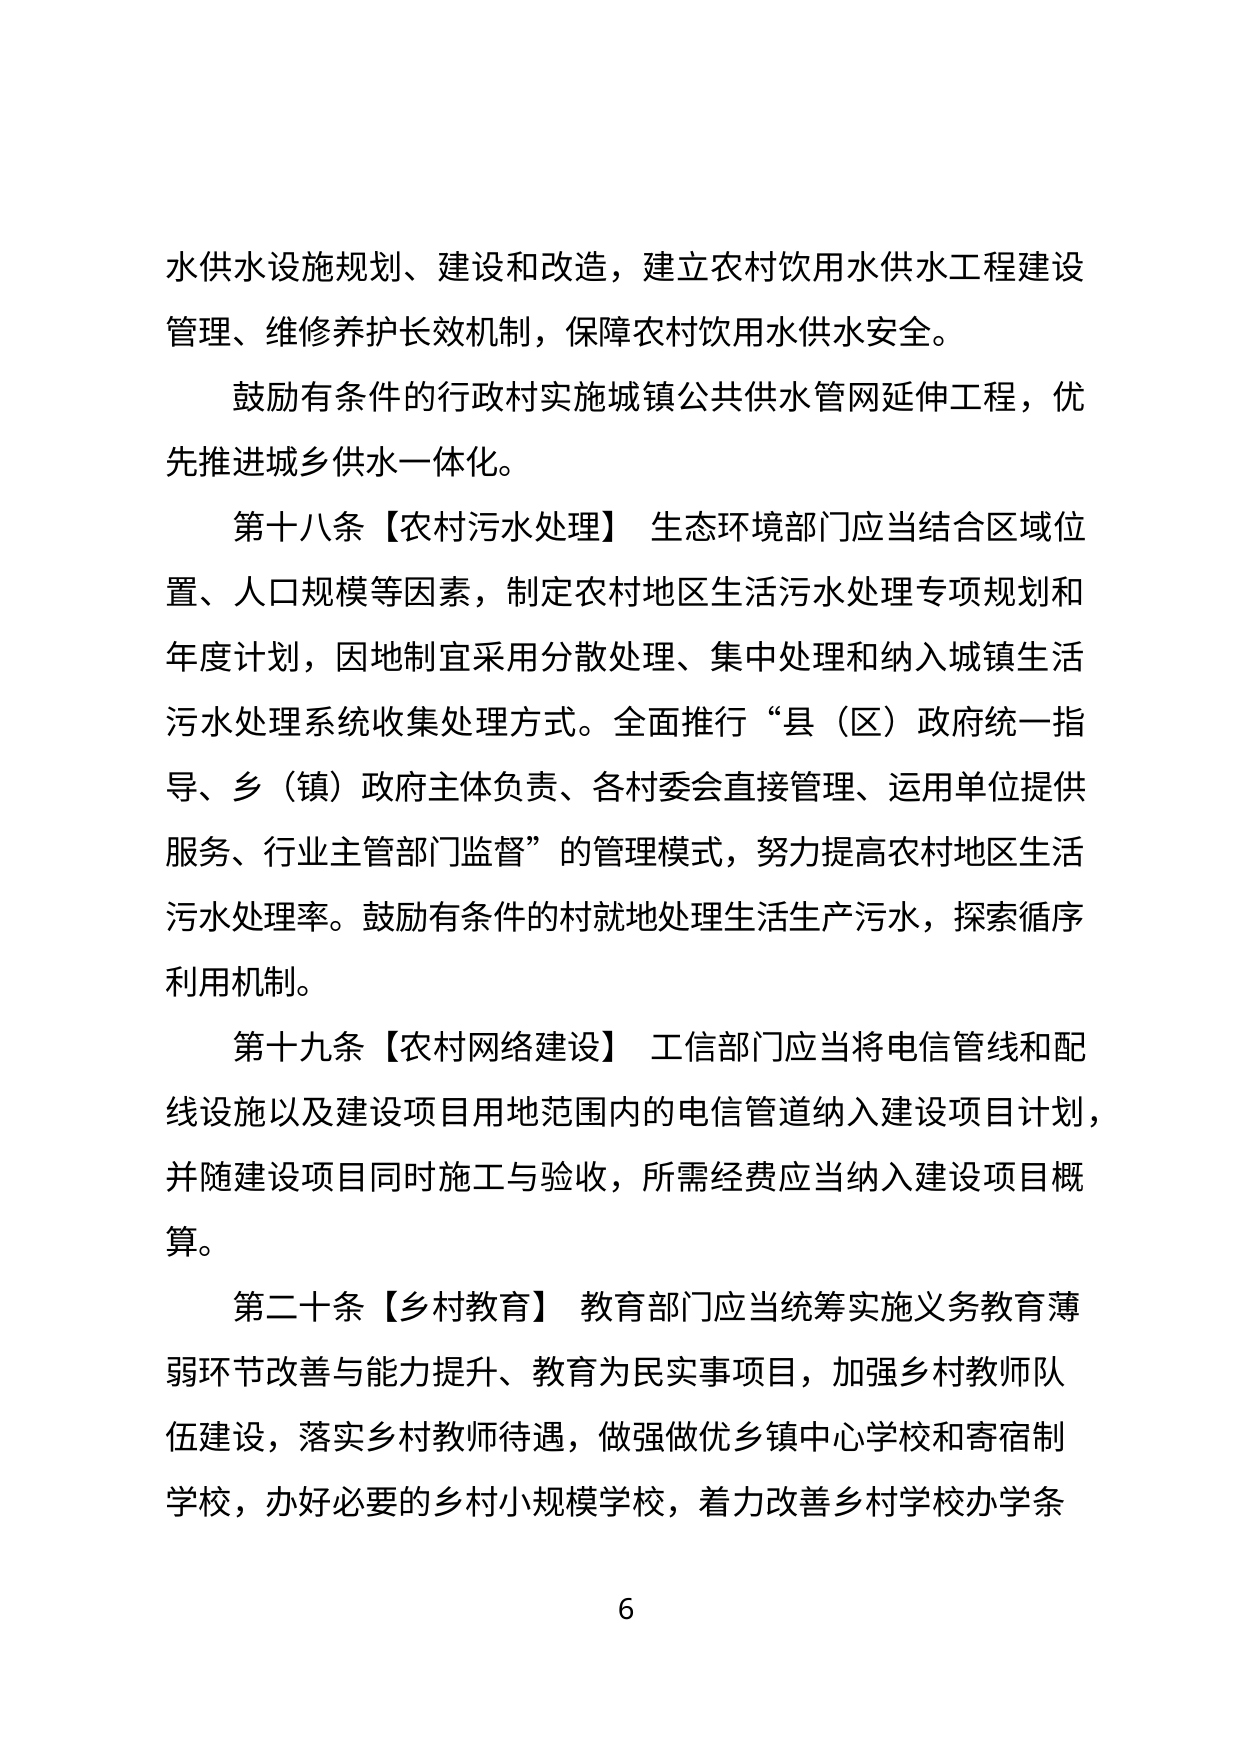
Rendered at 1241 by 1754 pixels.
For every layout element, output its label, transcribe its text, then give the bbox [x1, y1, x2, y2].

text 第十八条【农村污水处理】 生态环境部门应当结合区域位置、人口规模等因素，制定农村地区生活污水处理专项规划和年度计划，因地制宜采用分散处理、集中处理和纳入城镇生活污水处理系统收集处理方式。全面推行“县（区）政府统一指导、乡（镇）政府主体负责 、各村委会直接管理、运用单位提供服务、行业主管部门监督”的管理模式，努力提高农村地区生活污水处理率。鼓励有条件的村就地处理生活生产污水，探索循序利用机制。 [165, 493, 1087, 1013]
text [165, 1273, 1087, 1533]
text 第十九条【农村网络建设】 工信部门应当将电信管线和配线设施以及建设项目用地范围内的电信管道纳入建设项目计划，并随建设项目同时施工与验收，所需经费应当纳入建设项目概算。 [165, 1013, 1087, 1273]
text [165, 233, 1087, 363]
text 鼓励有条件的行政村实施城镇公共供水管网延伸工程，优先推进城乡供水一体化。 [165, 363, 1087, 493]
